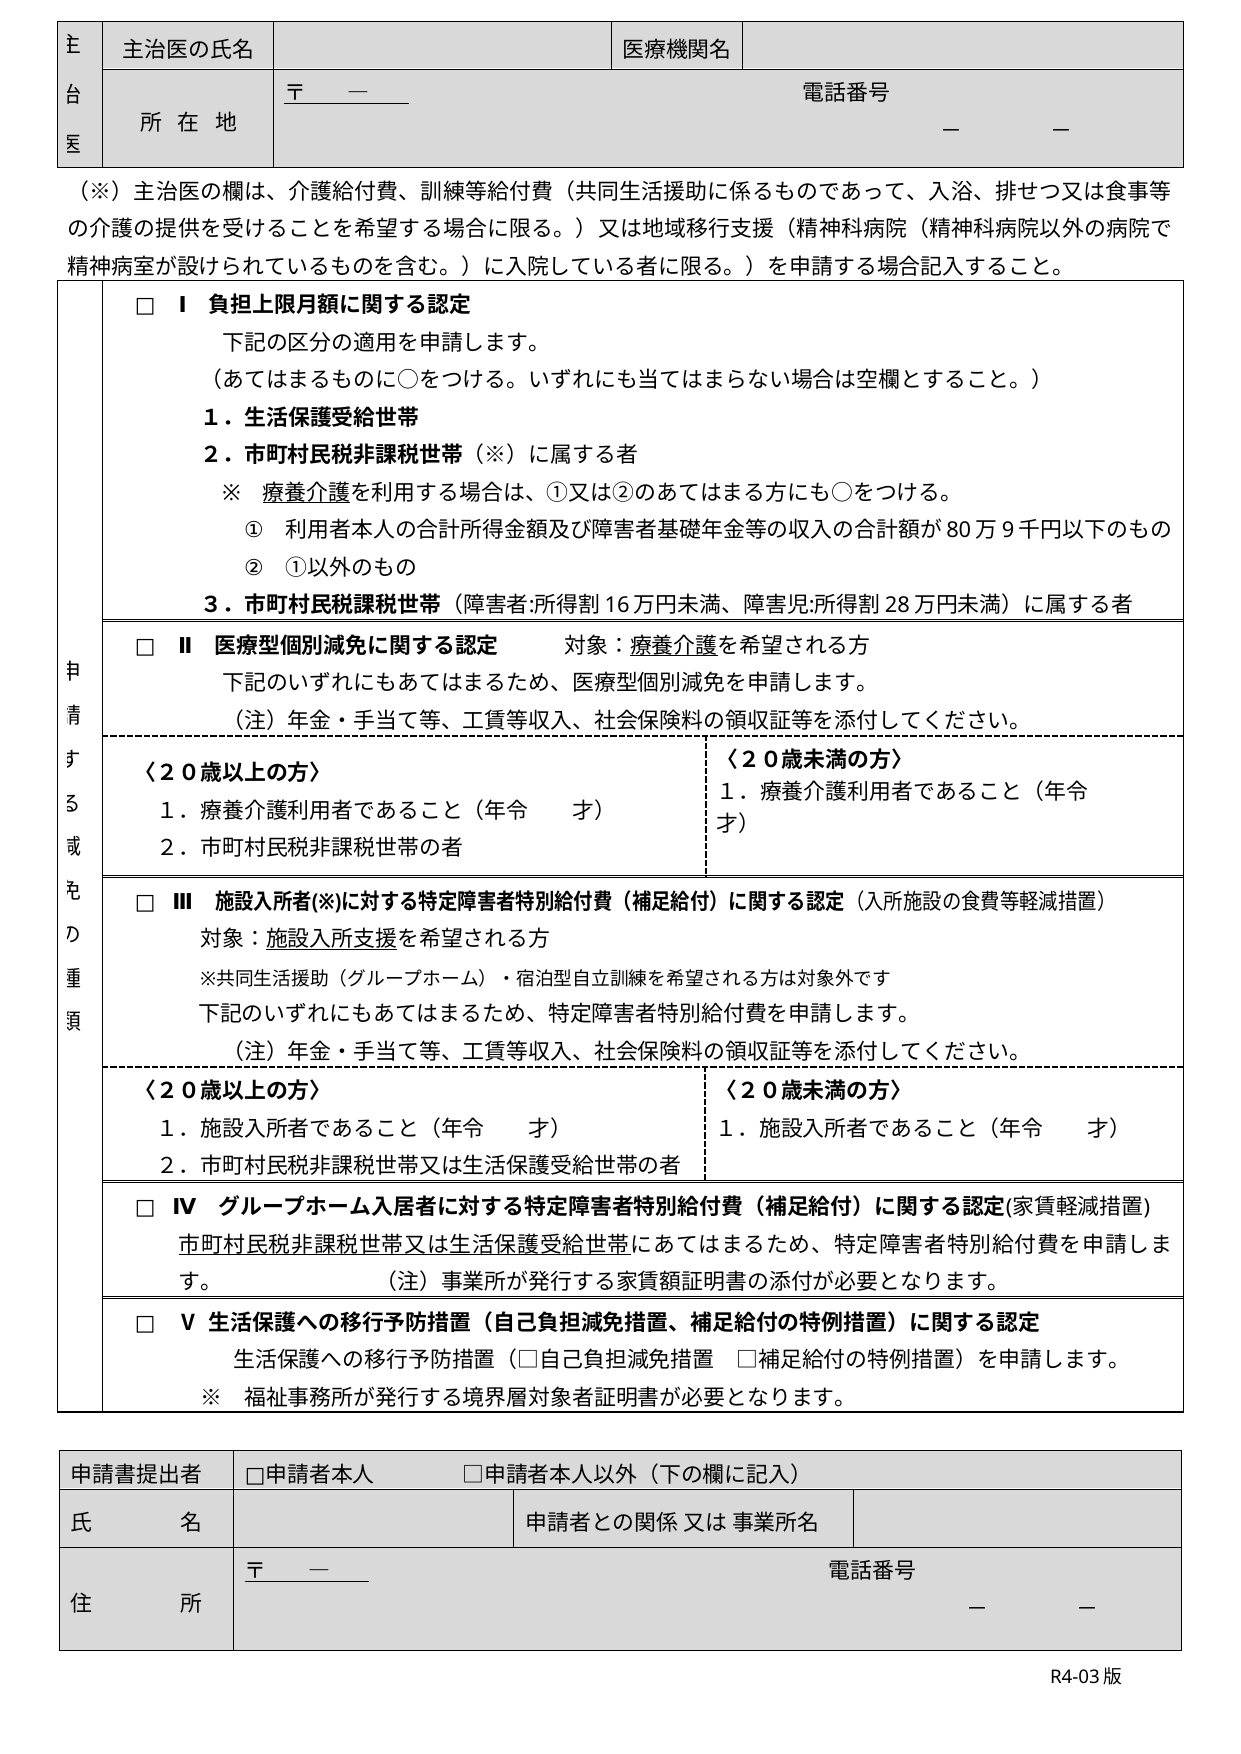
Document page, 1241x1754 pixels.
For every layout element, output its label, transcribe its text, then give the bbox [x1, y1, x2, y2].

table_header [743, 22, 1183, 68]
table_cell 〈２０歳以上の方〉 １．施設入所者であること（年令 才） ２．市町村民税非課税世帯又は生活保護受給世帯の者 [103, 1066, 705, 1180]
table_cell Ⅲ 施設入所者(※)に対する特定障害者特別給付費（補足給付）に関する認定（入所施設の食費等軽減措置） 対象：施設入所支援を希望される方 ※共同生活援助（グループホーム）・宿泊型自立訓練を希望される方は対象外です 下記のいずれにもあてはまるため、特定障害者特別給付費を申請します。 （注）年金・手当て等、工賃等収入、社会保険料の領収証等を添付してください。 [103, 878, 1183, 1066]
table_cell 〈２０歳未満の方〉 １．療養介護利用者であること（年令 才） [706, 735, 1183, 875]
text R4-03版 [118, 1651, 1122, 1689]
table_cell 〈２０歳未満の方〉 １．施設入所者であること（年令 才） [705, 1066, 1183, 1180]
table_header □申請者本人 □申請者本人以外（下の欄に記入） [234, 1451, 1181, 1488]
table_header 主治医の氏名 [103, 22, 273, 68]
table_header 医療機関名 [612, 22, 742, 68]
table_header 主治医（※） [58, 22, 102, 167]
table_cell Ⅱ 医療型個別減免に関する認定 対象：療養介護を希望される方 下記のいずれにもあてはまるため、医療型個別減免を申請します。 （注）年金・手当て等、工賃等収入、社会保険料の領収証等を添付してください。 [103, 622, 1183, 734]
table_cell Ⅳ グループホーム入居者に対する特定障害者特別給付費（補足給付）に関する認定(家賃軽減措置) 市町村民税非課税世帯又は生活保護受給世帯にあてはまるため、特定障害者特別給付費を申請します。 （注）事業所が発行する家賃額証明書の添付が必要となります。 [103, 1183, 1183, 1296]
table_cell [854, 1490, 1181, 1547]
table_cell 〈２０歳以上の方〉 １．療養介護利用者であること（年令 才） ２．市町村民税非課税世帯の者 [103, 735, 706, 875]
table_cell （※）主治医の欄は、介護給付費、訓練等給付費（共同生活援助に係るものであって、入浴、排せつ又は食事等の介護の提供を受けることを希望する場合に限る。）又は地域移行支援（精神科病院（精神科病院以外の病院で精神病室が設けられているものを含む。）に入院している者に限る。）を申請する場合記入すること。 [57, 168, 1183, 280]
table_cell 申 請 す る 減 免 の 種 類 [58, 281, 102, 1411]
table_cell Ⅰ 負担上限月額に関する認定 下記の区分の適用を申請します。 （あてはまるものに○をつける。いずれにも当てはまらない場合は空欄とすること。） １．生活保護受給世帯 ２．市町村民税非課税世帯（※）に属する者 ※ 療養介護を利用する場合は、①又は②のあてはまる方にも○をつける。 ① 利用者本人の合計所得金額及び障害者基礎年金等の収入の合計額が80万9千円以下のもの ② ①以外のもの ３．市町村民税課税世帯（障害者:所得割16万円未満、障害児:所得割28万円未満）に属する者 [103, 281, 1183, 619]
table_cell □ Ⅴ 生活保護への移行予防措置（自己負担減免措置、補足給付の特例措置）に関する認定 生活保護への移行予防措置（□自己負担減免措置 □補足給付の特例措置）を申請します。 ※ 福祉事務所が発行する境界層対象者証明書が必要となります。 [103, 1299, 1183, 1411]
table_cell 〒 ― 電話番号 － － [234, 1548, 1181, 1650]
table_cell [234, 1490, 513, 1547]
table_header [274, 22, 611, 68]
table_cell 所在地 [103, 70, 273, 167]
table_header 申請書提出者 [60, 1451, 233, 1488]
table_cell 申請者との関係 又は 事業所名 [514, 1490, 853, 1547]
table_cell 〒 ― 電話番号 － － [274, 70, 1183, 167]
table_cell 住 所 [60, 1548, 233, 1650]
table_cell 氏 名 [60, 1490, 233, 1547]
